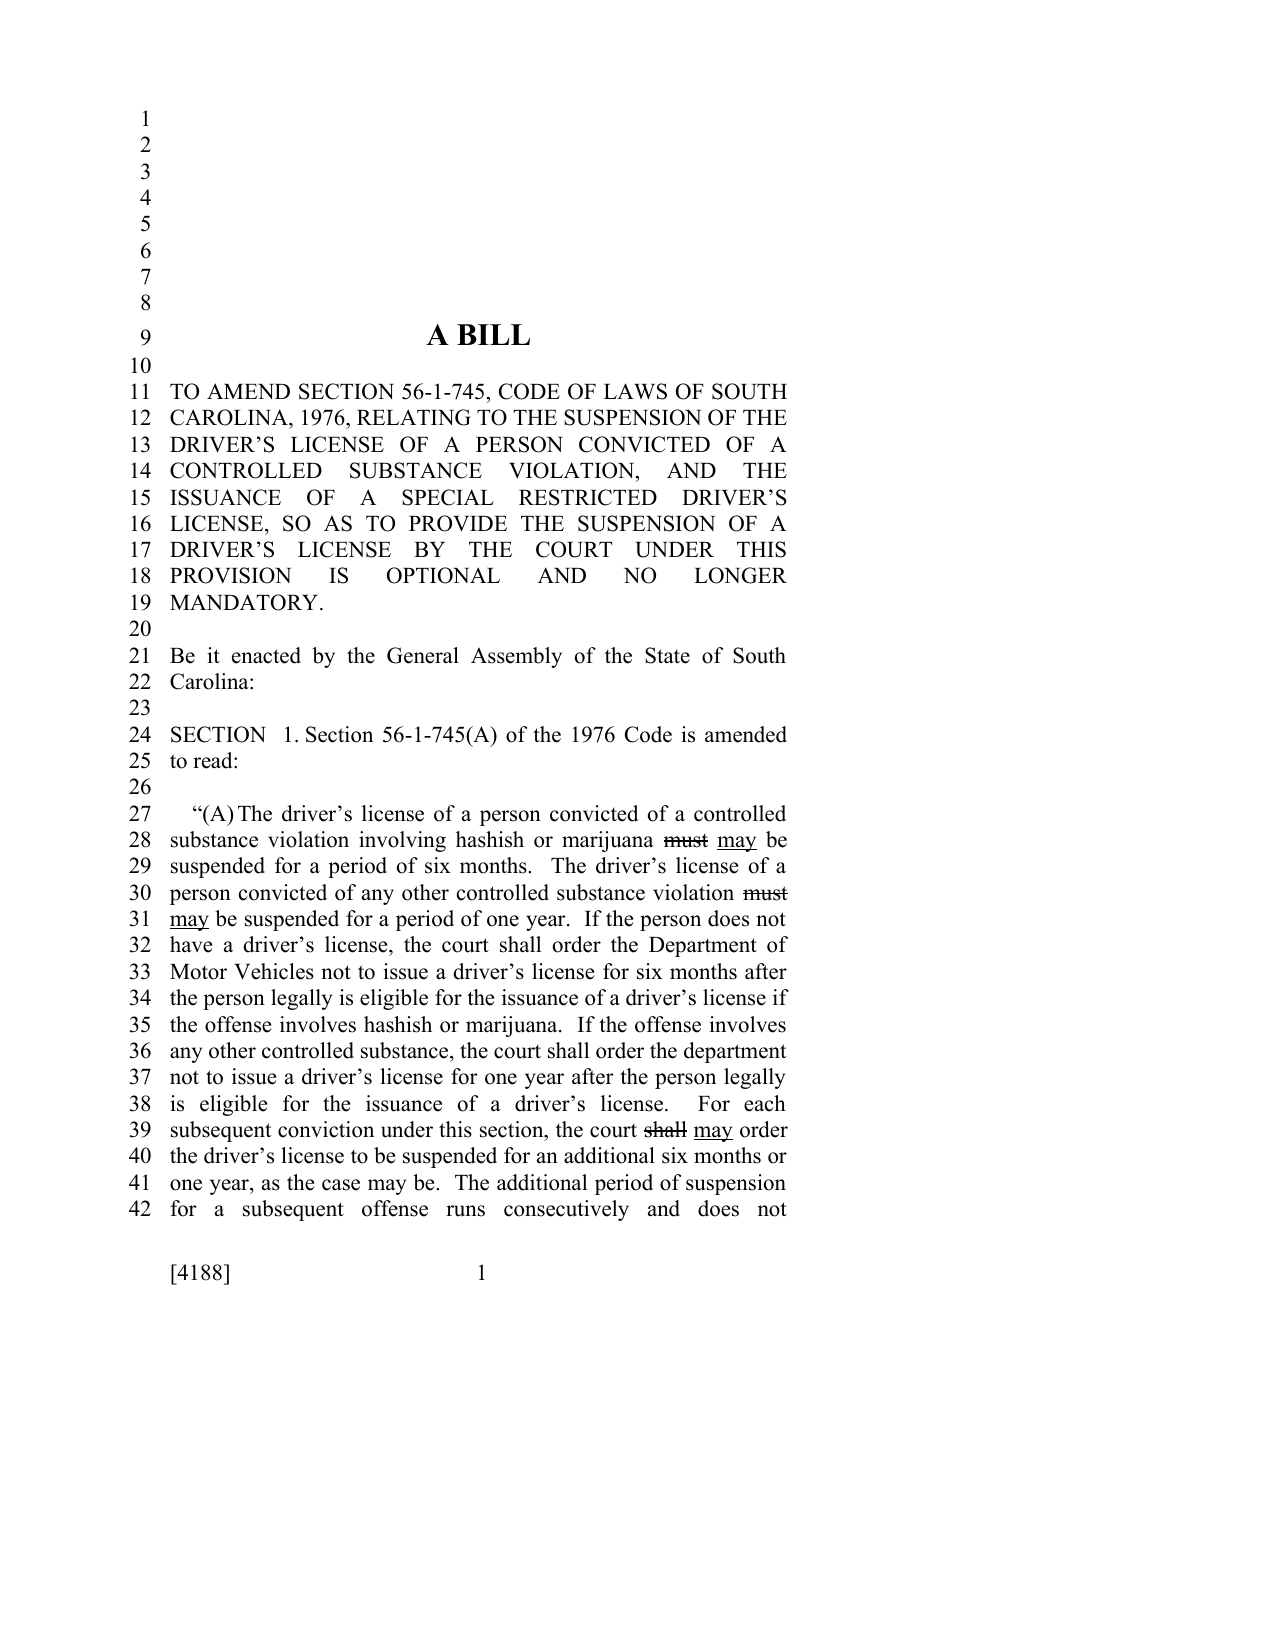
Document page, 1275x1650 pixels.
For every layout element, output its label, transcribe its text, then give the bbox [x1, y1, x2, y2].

text A BILL [169, 316, 787, 352]
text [169, 800, 787, 1221]
text TO AMEND SECTION 56-1-745, CODE OF LAWS OF SOUTH CAROLINA, 1976, RELATING TO THE SUSPENSION OF THE DRIVER’S LICENSE OF A PERSON CONVICTED OF A CONTROLLED SUBSTANCE VIOLATION, AND THE ISSUANCE OF A SPECIAL RESTRICTED DRIVER’S LICENSE, SO AS TO PROVIDE THE SUSPENSION OF A DRIVER’S LICENSE BY THE COURT UNDER THIS PROVISION IS OPTIONAL AND NO LONGER MANDATORY. [169, 378, 787, 615]
text SECTION 1. Section 56-1-745(A) of the 1976 Code is amended to read: [169, 721, 787, 773]
text Be it enacted by the General Assembly of the State of South Carolina: [169, 642, 787, 694]
